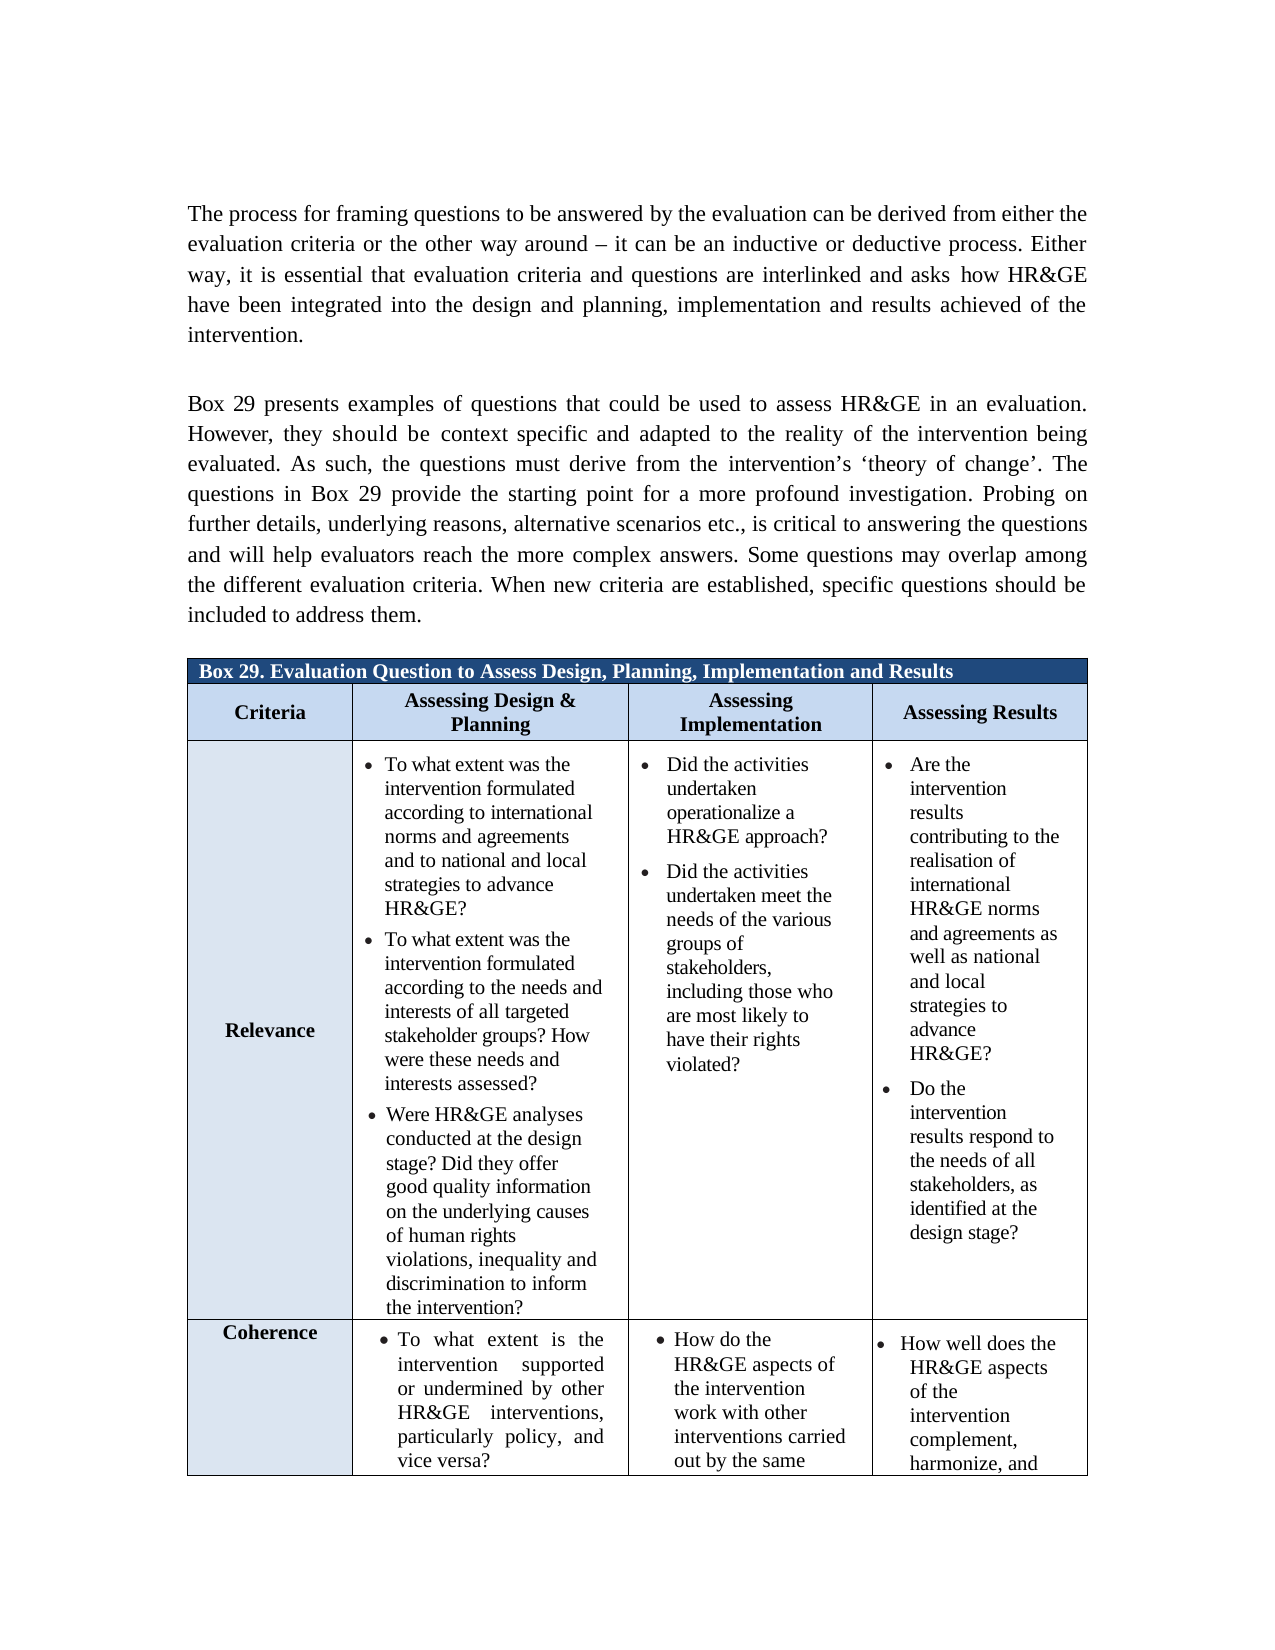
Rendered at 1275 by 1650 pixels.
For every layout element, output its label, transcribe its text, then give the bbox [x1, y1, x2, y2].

table_cell Are the intervention results contributing to the realisation of international HR&GE norms and agreements as well as national and local strategies to advance HR&GE? Do the intervention results respond to the needs of all stakeholders, as identified at the design stage? [873, 741, 1087, 1319]
table_cell Assessing Results [873, 684, 1087, 740]
table_header Box 29. Evaluation Question to Assess Design, Planning, Implementation and Results [188, 659, 1087, 683]
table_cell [873, 1320, 1087, 1475]
table_cell Coherence [188, 1320, 352, 1475]
table_cell Relevance [188, 741, 352, 1319]
table_cell Assessing Implementation [629, 684, 872, 740]
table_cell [629, 1320, 872, 1475]
table_cell Did the activities undertaken operationalize a HR&GE approach? Did the activities undertaken meet the needs of the various groups of stakeholders, including those who are most likely to have their rights violated? [629, 741, 872, 1319]
text Box 29 presents examples of questions that could be used to assess HR&GE in an evaluation. However, they should be context specific and adapted to the reality of the intervention being evaluated. As such, the questions must derive from the intervention’s ‘theory of change’. The questions in Box 29 provide the starting point for a more profound investigation. Probing on further details, underlying reasons, alternative scenarios etc., is critical to answering the questions and will help evaluators reach the more complex answers. Some questions may overlap among the different evaluation criteria. When new criteria are established, specific questions should be included to address them. [187, 390, 1088, 627]
table_cell To what extent was the intervention formulated according to international norms and agreements and to national and local strategies to advance HR&GE? To what extent was the intervention formulated according to the needs and interests of all targeted stakeholder groups? How were these needs and interests assessed? Were HR&GE analyses conducted at the design stage? Did they offer good quality information on the underlying causes of human rights violations, inequality and discrimination to inform the intervention? [353, 741, 628, 1319]
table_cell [353, 1320, 628, 1475]
table_cell Criteria [188, 684, 352, 740]
list The process for framing questions to be answered by the evaluation can be derived from either the evaluation criteria or the other way around – it can be an inductive or deductive process. Either way, it is essential that evaluation criteria and questions are interlinked and asks how HR&GE have been integrated into the design and planning, implementation and results achieved of the intervention. [187, 200, 1087, 347]
table_cell Assessing Design & Planning [353, 684, 628, 740]
